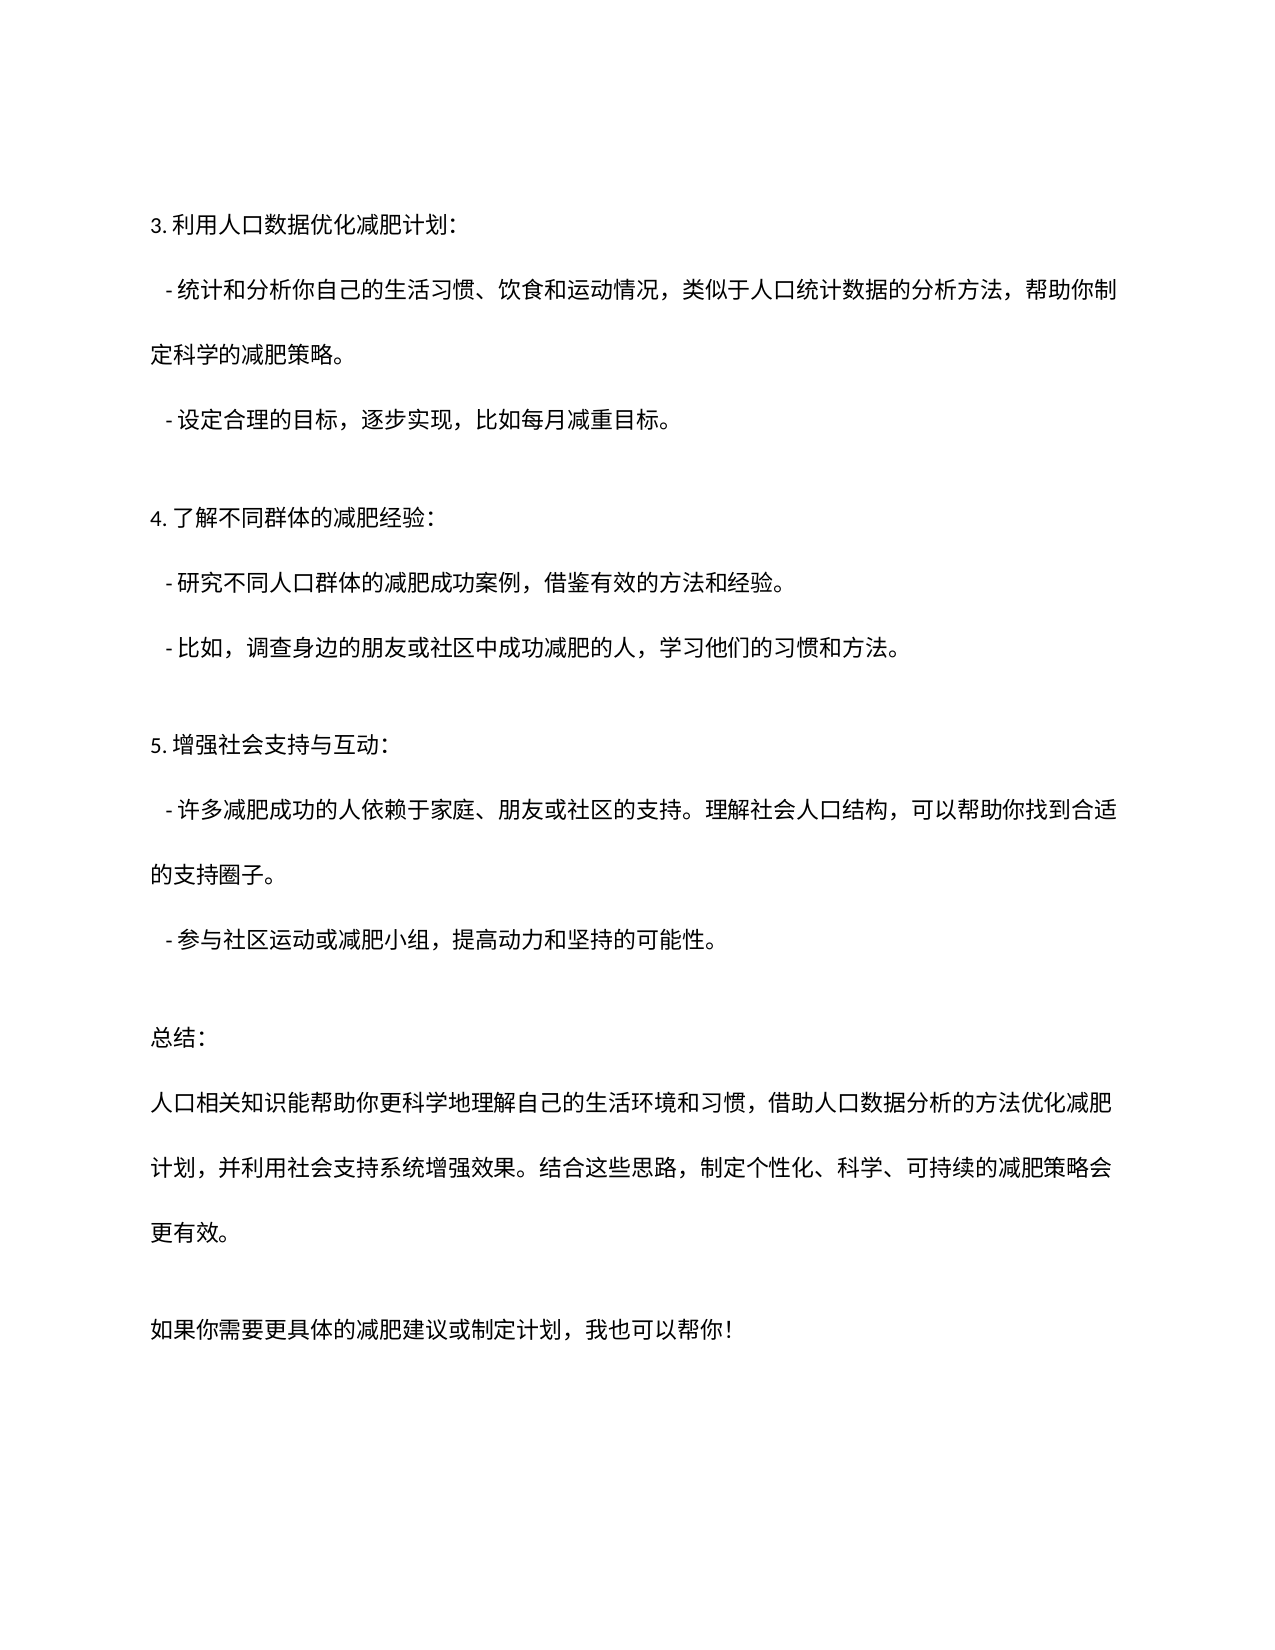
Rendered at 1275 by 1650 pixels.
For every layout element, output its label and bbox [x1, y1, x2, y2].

text [150, 159, 1125, 1361]
